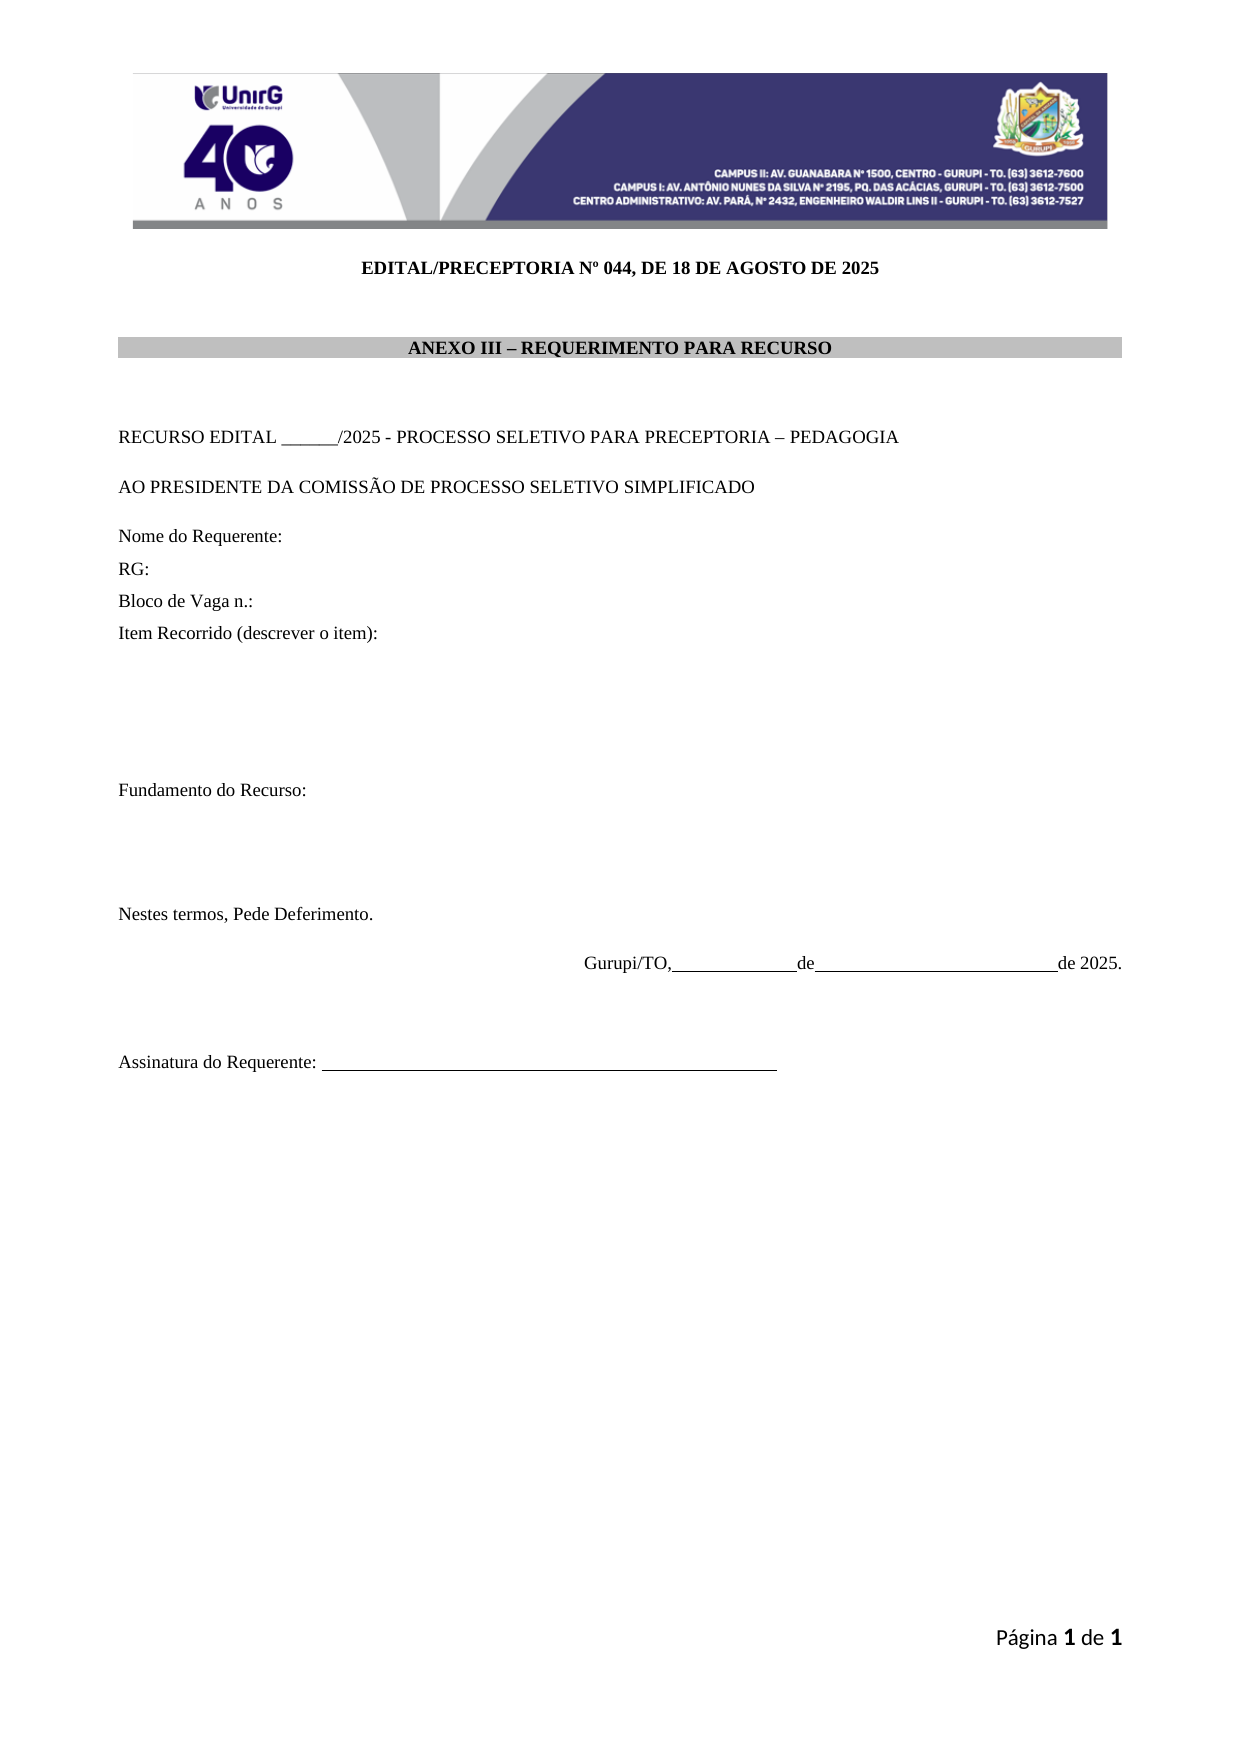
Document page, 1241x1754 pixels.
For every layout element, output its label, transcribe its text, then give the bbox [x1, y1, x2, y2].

text Nome do Requerente: [118, 525, 1122, 547]
text Gurupi/TO, de de 2025. [118, 952, 1122, 974]
text RECURSO EDITAL ______/2025 - PROCESSO SELETIVO PARA PRECEPTORIA – PEDAGOGIA [118, 426, 1122, 448]
text ANEXO III – REQUERIMENTO PARA RECURSO [118, 337, 1122, 358]
text Nestes termos, Pede Deferimento. [118, 902, 1122, 924]
text EDITAL/PRECEPTORIA Nº 044, DE 18 DE AGOSTO DE 2025 [118, 257, 1122, 278]
text RG: [118, 558, 1122, 579]
text Bloco de Vaga n.: [118, 590, 1122, 612]
text AO PRESIDENTE DA COMISSÃO DE PROCESSO SELETIVO SIMPLIFICADO [118, 476, 1122, 497]
text Fundamento do Recurso: [118, 778, 1122, 800]
text Item Recorrido (descrever o item): [118, 622, 1122, 644]
text Assinatura do Requerente: [118, 1051, 1117, 1073]
